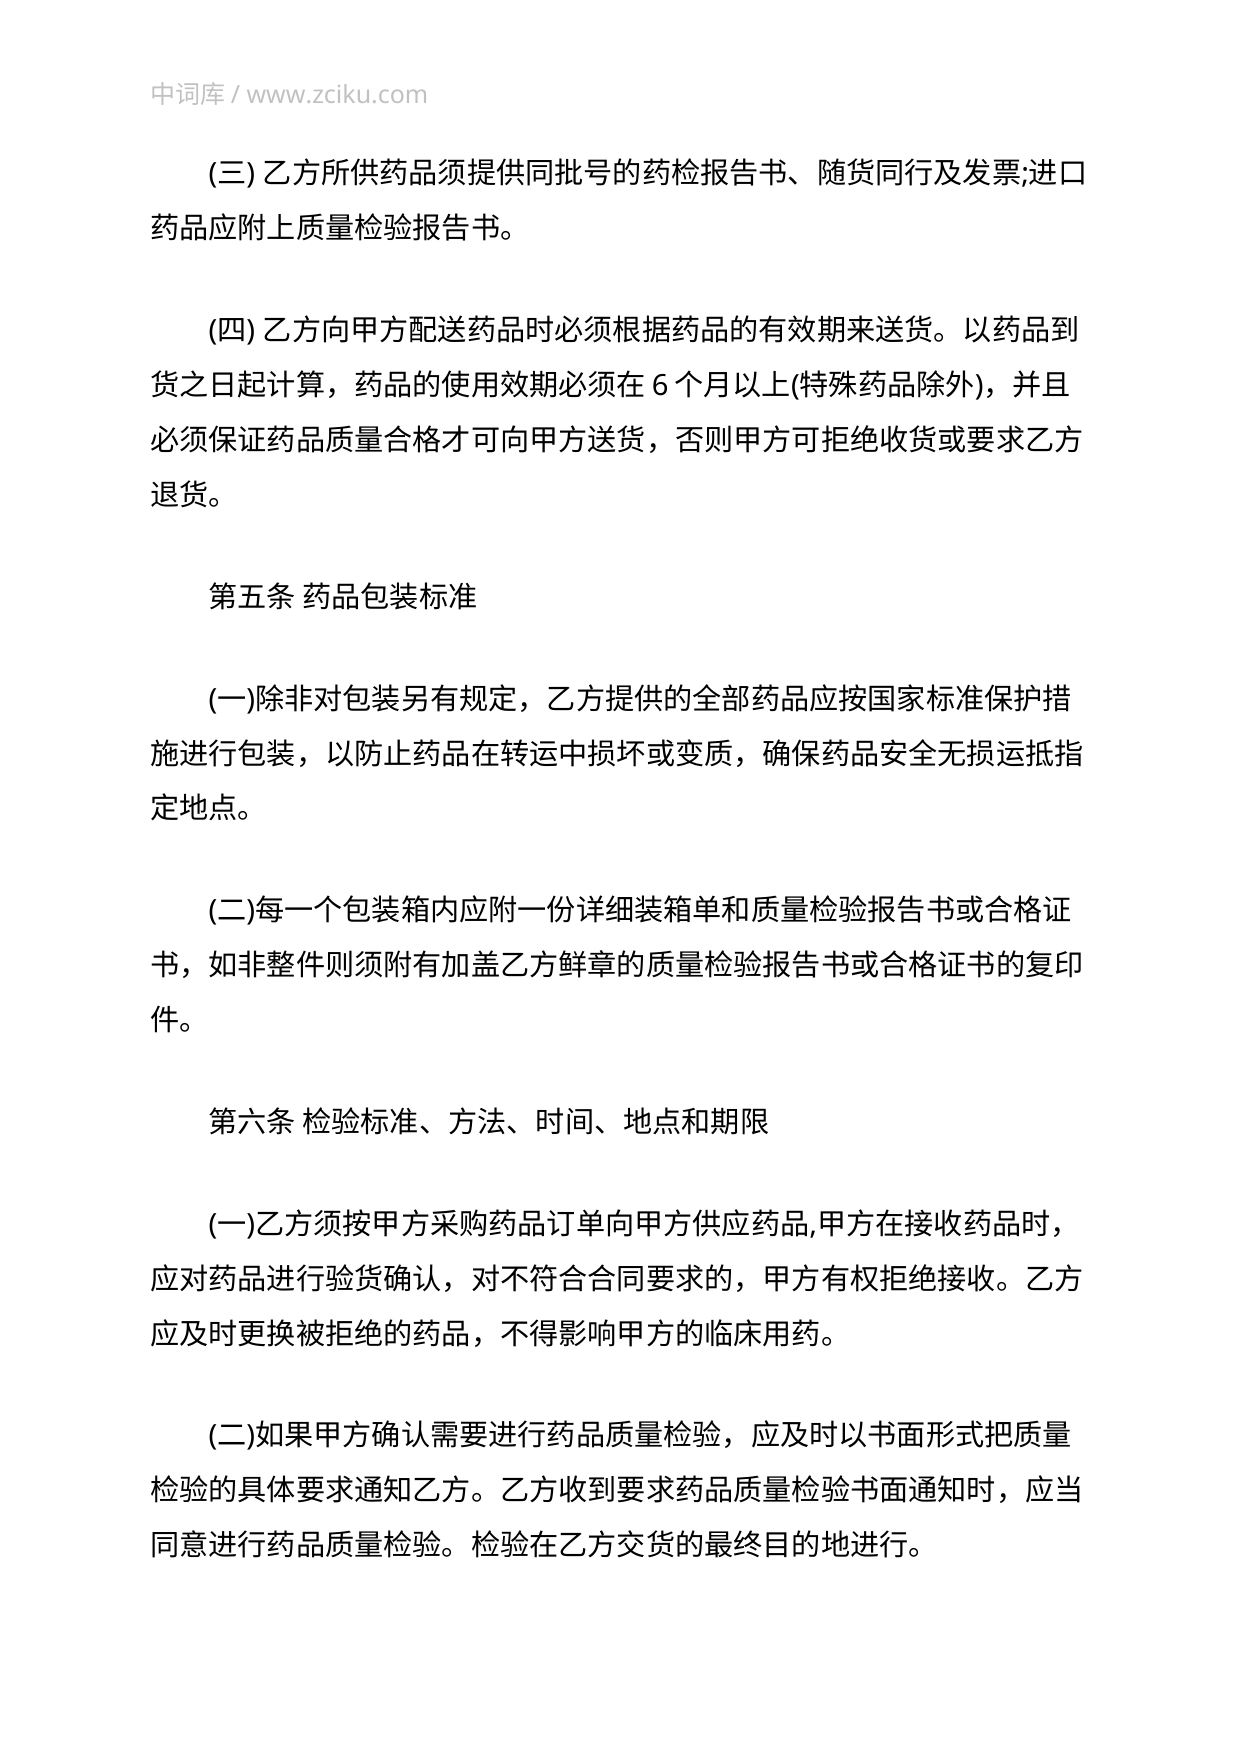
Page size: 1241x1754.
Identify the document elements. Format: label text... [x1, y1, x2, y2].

text 第六条 检验标准、方法、时间、地点和期限 [150, 1098, 1090, 1141]
text (一)乙方须按甲方采购药品订单向甲方供应药品,甲方在接收药品时，应对药品进行验货确认，对不符合合同要求的，甲方有权拒绝接收。乙方应及时更换被拒绝的药品，不得影响甲方的临床用药。 [150, 1200, 1090, 1352]
text (二)每一个包装箱内应附一份详细装箱单和质量检验报告书或合格证书，如非整件则须附有加盖乙方鲜章的质量检验报告书或合格证书的复印件。 [150, 887, 1090, 1039]
text (二)如果甲方确认需要进行药品质量检验，应及时以书面形式把质量检验的具体要求通知乙方。乙方收到要求药品质量检验书面通知时，应当同意进行药品质量检验。检验在乙方交货的最终目的地进行。 [150, 1412, 1090, 1564]
text 第五条 药品包装标准 [150, 573, 1090, 616]
text (三) 乙方所供药品须提供同批号的药检报告书、随货同行及发票;进口药品应附上质量检验报告书。 [150, 150, 1090, 247]
text (四) 乙方向甲方配送药品时必须根据药品的有效期来送货。以药品到货之日起计算，药品的使用效期必须在6个月以上(特殊药品除外)，并且必须保证药品质量合格才可向甲方送货，否则甲方可拒绝收货或要求乙方退货。 [150, 307, 1090, 514]
text (一)除非对包装另有规定，乙方提供的全部药品应按国家标准保护措施进行包装，以防止药品在转运中损坏或变质，确保药品安全无损运抵指定地点。 [150, 675, 1090, 827]
